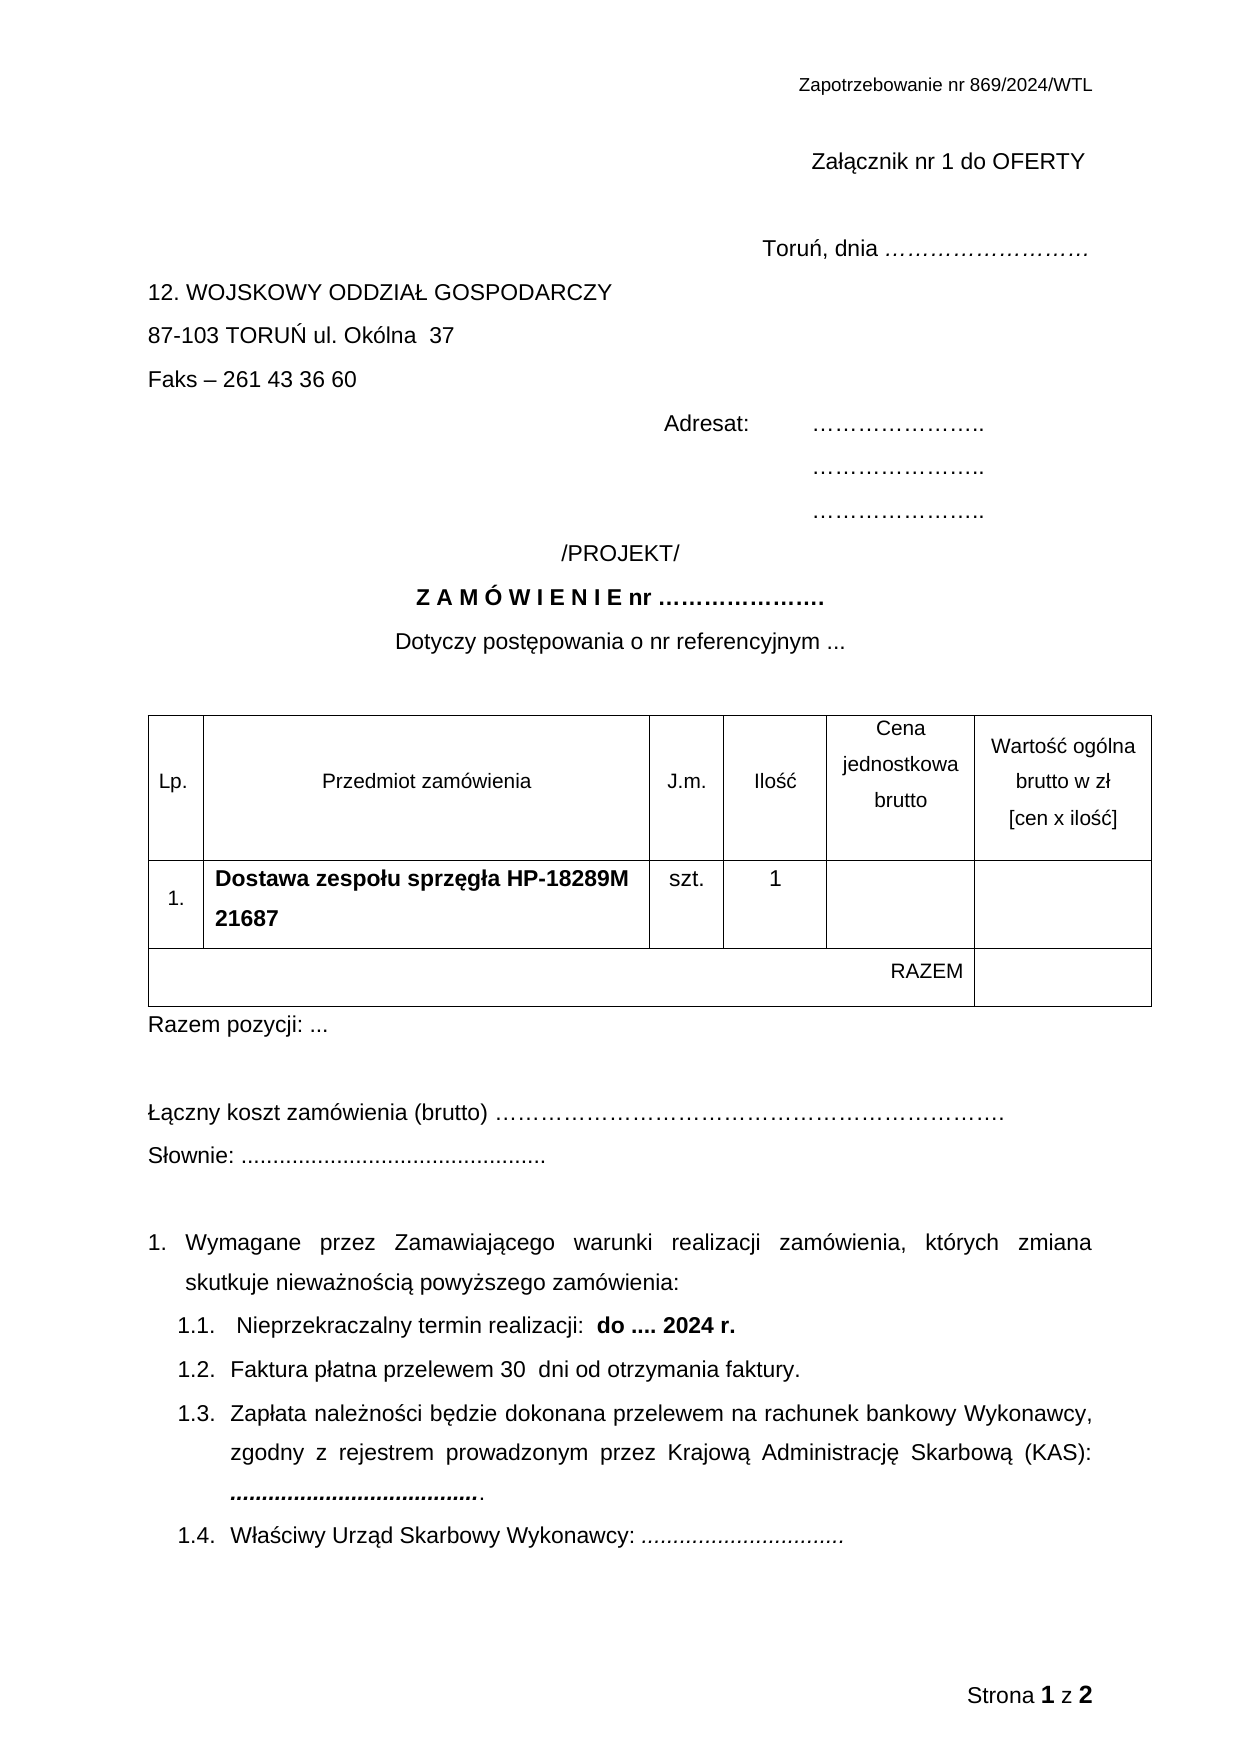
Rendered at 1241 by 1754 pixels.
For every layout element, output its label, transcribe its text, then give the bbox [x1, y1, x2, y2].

list Faktura płatna przelewem 30 dni od otrzymania faktury. [177, 1356, 1093, 1382]
text Dotyczy postępowania o nr referencyjnym ... [148, 628, 1093, 654]
table_header Wartość ogólna brutto w zł [cen x ilość] [975, 716, 1151, 860]
text 87-103 TORUŃ ul. Okólna 37 [148, 322, 1093, 348]
table_cell RAZEM [149, 949, 974, 1006]
text Słownie: ................................................ [148, 1142, 1093, 1168]
list Wymagane przez Zamawiającego warunki realizacji zamówienia, których zmiana skutkuje nieważnością powyższego zamówienia: [148, 1229, 1093, 1295]
table_cell 1 [724, 861, 826, 948]
text /PROJEKT/ [148, 540, 1093, 567]
text 12. WOJSKOWY ODDZIAŁ GOSPODARCZY [148, 278, 1093, 305]
text Łączny koszt zamówienia (brutto) …………………………………………………………. [148, 1098, 1093, 1125]
table_cell [827, 861, 974, 948]
table_header Ilość [724, 716, 826, 860]
table_header Przedmiot zamówienia [204, 716, 649, 860]
table_header Lp. [149, 716, 203, 860]
text Adresat: ………………….. [664, 409, 1093, 436]
list Zapłata należności będzie dokonana przelewem na rachunek bankowy Wykonawcy, zgodny z rejestrem prowadzonym przez Krajową Administrację Skarbową (KAS): ........................................ [177, 1400, 1093, 1505]
table_cell szt. [650, 861, 723, 948]
table_header Cena jednostkowa brutto [827, 716, 974, 860]
list Nieprzekraczalny termin realizacji: do .... 2024 r. [177, 1312, 1093, 1339]
text Faks – 261 43 36 60 [148, 366, 1093, 392]
table_cell 1. [149, 861, 203, 948]
text ………………….. [664, 453, 1093, 479]
text Załącznik nr 1 do OFERTY [148, 148, 1093, 174]
text Z A M Ó W I E N I E nr …………………. [148, 584, 1093, 610]
table_cell [975, 949, 1151, 1006]
list Właściwy Urząd Skarbowy Wykonawcy: ................................ [177, 1522, 1093, 1549]
table_cell [975, 861, 1151, 948]
table_header J.m. [650, 716, 723, 860]
text ………………….. [664, 497, 1093, 523]
text Razem pozycji: ... [148, 1011, 1093, 1037]
table_cell Dostawa zespołu sprzęgła HP-18289M 21687 [204, 861, 649, 948]
text Toruń, dnia ……………………… [148, 235, 1093, 261]
